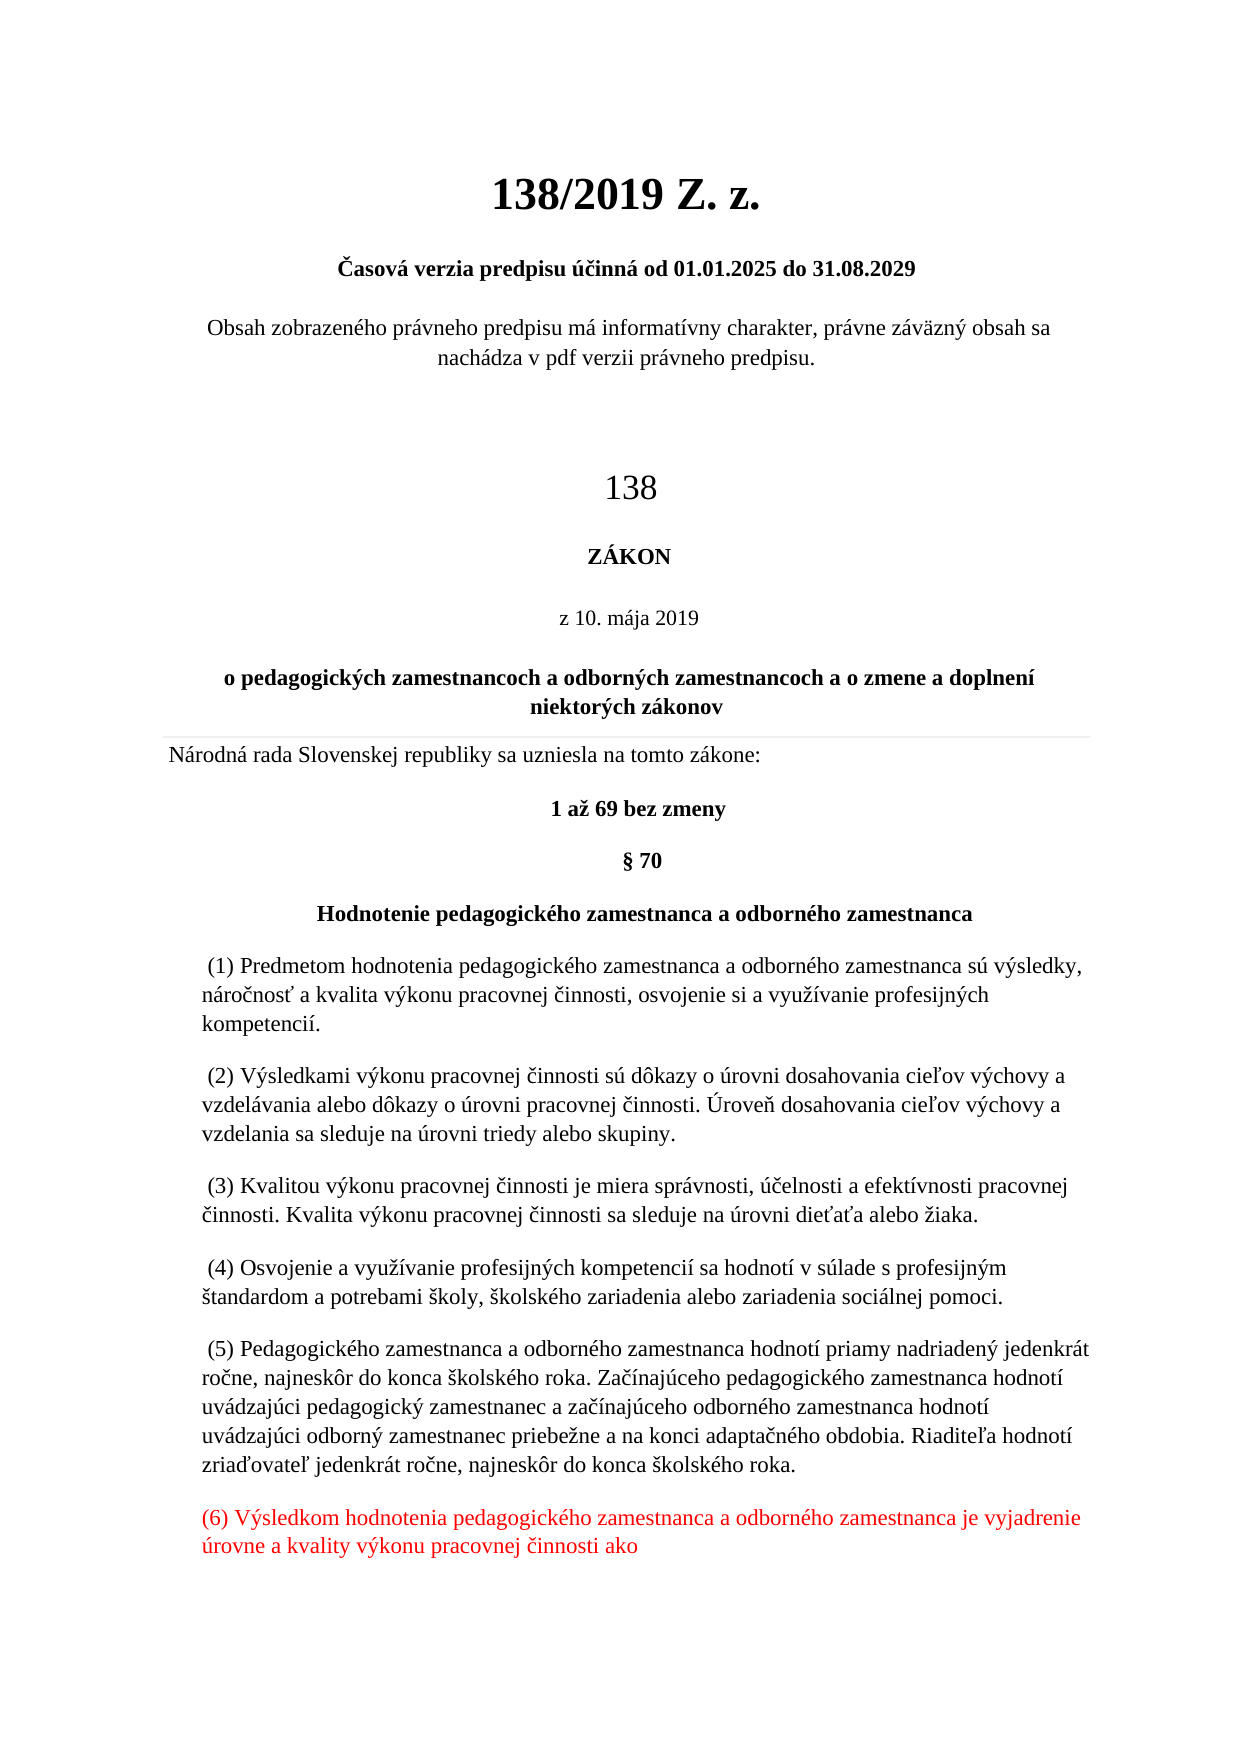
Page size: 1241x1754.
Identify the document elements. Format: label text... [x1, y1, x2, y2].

text Časová verzia predpisu účinná od 01.01.2025 do 31.08.2029 [162, 255, 1090, 282]
text ZÁKON [162, 543, 1090, 570]
text (4) Osvojenie a využívanie profesijných kompetencií sa hodnotí v súlade s profesijným štandardom a potrebami školy, školského zariadenia alebo zariadenia sociálnej pomoci. [202, 1254, 1090, 1309]
text (6) Výsledkom hodnotenia pedagogického zamestnanca a odborného zamestnanca je vyjadrenie úrovne a kvality výkonu pracovnej činnosti ako [202, 1503, 1090, 1559]
text z 10. mája 2019 [162, 604, 1090, 630]
text (3) Kvalitou výkonu pracovnej činnosti je miera správnosti, účelnosti a efektívnosti pracovnej činnosti. Kvalita výkonu pracovnej činnosti sa sleduje na úrovni dieťaťa alebo žiaka. [202, 1173, 1090, 1228]
text (2) Výsledkami výkonu pracovnej činnosti sú dôkazy o úrovni dosahovania cieľov výchovy a vzdelávania alebo dôkazy o úrovni pracovnej činnosti. Úroveň dosahovania cieľov výchovy a vzdelania sa sleduje na úrovni triedy alebo skupiny. [202, 1062, 1090, 1147]
text 138 [162, 466, 1090, 507]
text o pedagogických zamestnancoch a odborných zamestnancoch a o zmene a doplnení niektorých zákonov [162, 664, 1090, 738]
text (5) Pedagogického zamestnanca a odborného zamestnanca hodnotí priamy nadriadený jedenkrát ročne, najneskôr do konca školského roka. Začínajúceho pedagogického zamestnanca hodnotí uvádzajúci pedagogický zamestnanec a začínajúceho odborného zamestnanca hodnotí uvádzajúci odborný zamestnanec priebežne a na konci adaptačného obdobia. Riaditeľa hodnotí zriaďovateľ jedenkrát ročne, najneskôr do konca školského roka. [202, 1335, 1090, 1477]
text 1 až 69 bez zmeny [186, 795, 1090, 821]
text 138/2019 Z. z. [162, 167, 1090, 219]
text Hodnotenie pedagogického zamestnanca a odborného zamestnanca [194, 899, 1090, 926]
text (1) Predmetom hodnotenia pedagogického zamestnanca a odborného zamestnanca sú výsledky, náročnosť a kvalita výkonu pracovnej činnosti, osvojenie si a využívanie profesijných kompetencií. [202, 952, 1090, 1036]
text Národná rada Slovenskej republiky sa uzniesla na tomto zákone: [162, 741, 1090, 767]
text Obsah zobrazeného právneho predpisu má informatívny charakter, právne záväzný obsah sa nachádza v pdf verzii právneho predpisu. [162, 313, 1090, 370]
text § 70 [194, 847, 1090, 873]
